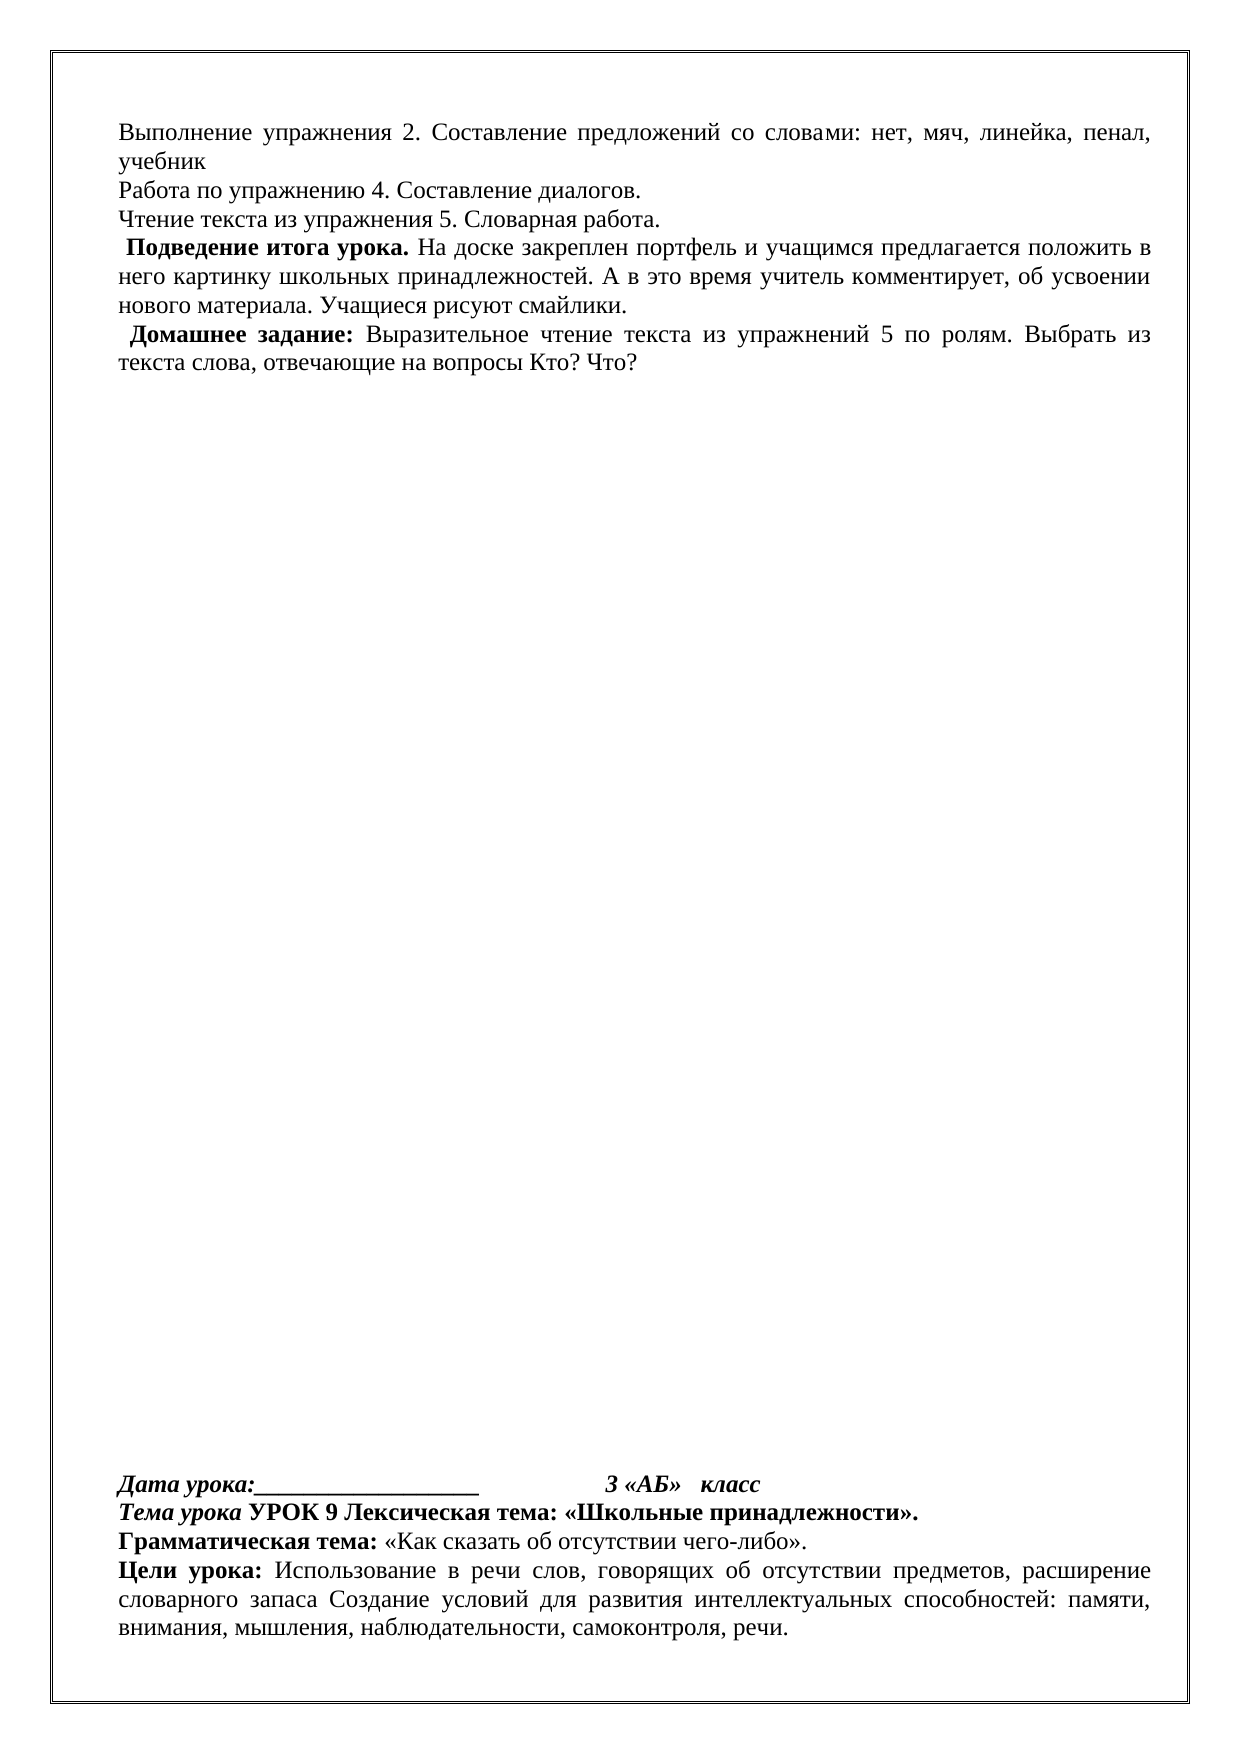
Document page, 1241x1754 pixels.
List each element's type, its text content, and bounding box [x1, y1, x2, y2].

text Выполнение упражнения 2. Составление предложений со словами: нет, мяч, линейка, пенал, учебник [118, 117, 1152, 175]
text Чтение текста из упражнения 5. Словарная работа. [118, 204, 1152, 232]
text Грамматическая тема: «Как сказать об отсутствии чего-либо». [118, 1526, 1152, 1555]
text Дата урока:__________________ 3 «АБ» класс [118, 1469, 1152, 1497]
text Цели урока: Использование в речи слов, говорящих об отсутствии предметов, расширение словарного запаса Создание условий для развития интеллектуальных способностей: памяти, внимания, мышления, наблюдательности, самоконтроля, речи. [118, 1555, 1152, 1641]
text Тема урока УРОК 9 Лексическая тема: «Школьные принадлежности». [118, 1497, 1152, 1526]
text Работа по упражнению 4. Составление диалогов. [118, 175, 1152, 204]
text Домашнее задание: Выразительное чтение текста из упражнений 5 по ролям. Выбрать из текста слова, отвечающие на вопросы Кто? Что? [118, 319, 1152, 376]
text Подведение итога урока. На доске закреплен портфель и учащимся предлагается положить в него картинку школьных принадлежностей. А в это время учитель комментирует, об усвоении нового материала. Учащиеся рисуют смайлики. [118, 232, 1152, 319]
